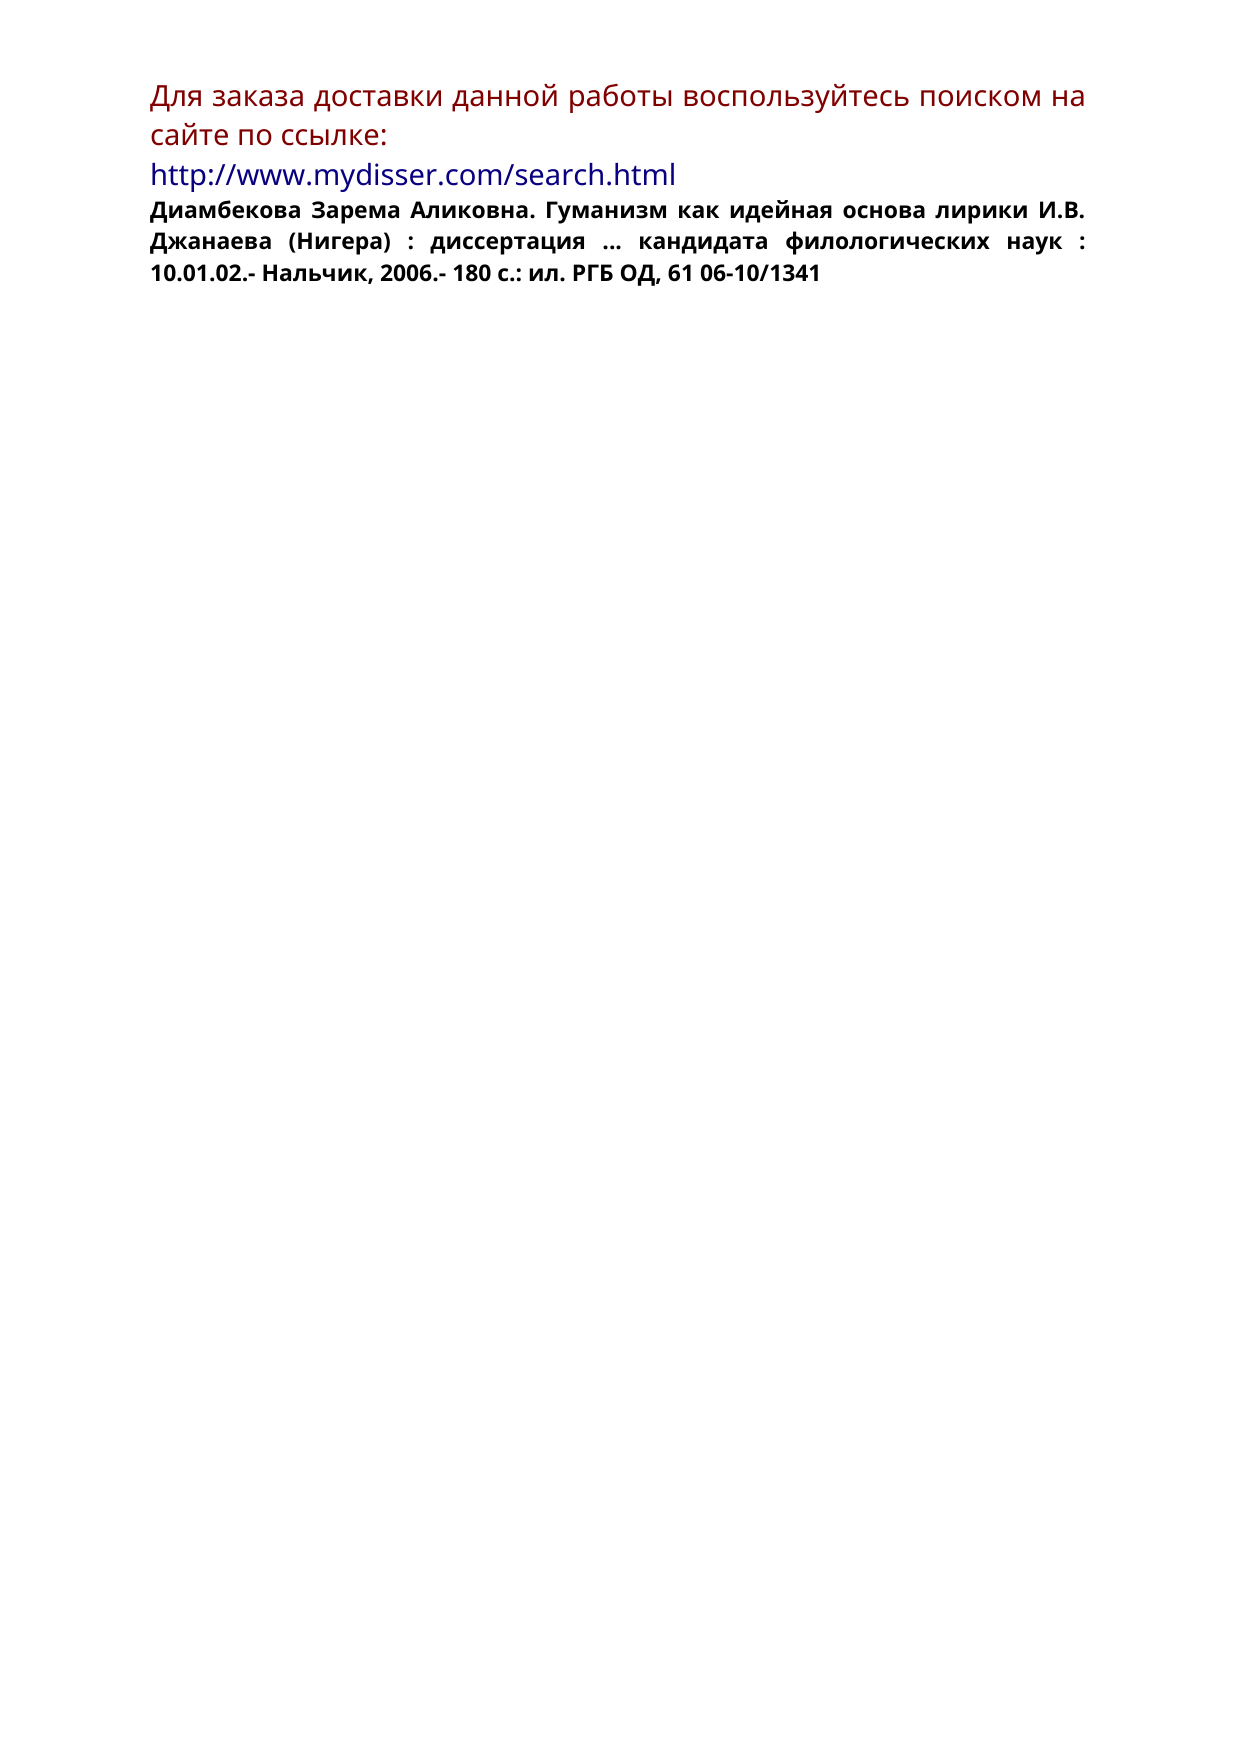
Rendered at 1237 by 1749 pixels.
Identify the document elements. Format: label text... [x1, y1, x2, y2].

text Диамбекова Зарема Аликовна. Гуманизм как идейная основа лирики И.В. Джанаева (Нигера) : диссертация ... кандидата филологических наук : 10.01.02.- Нальчик, 2006.- 180 с.: ил. РГБ ОД, 61 06-10/1341 [150, 194, 1086, 288]
